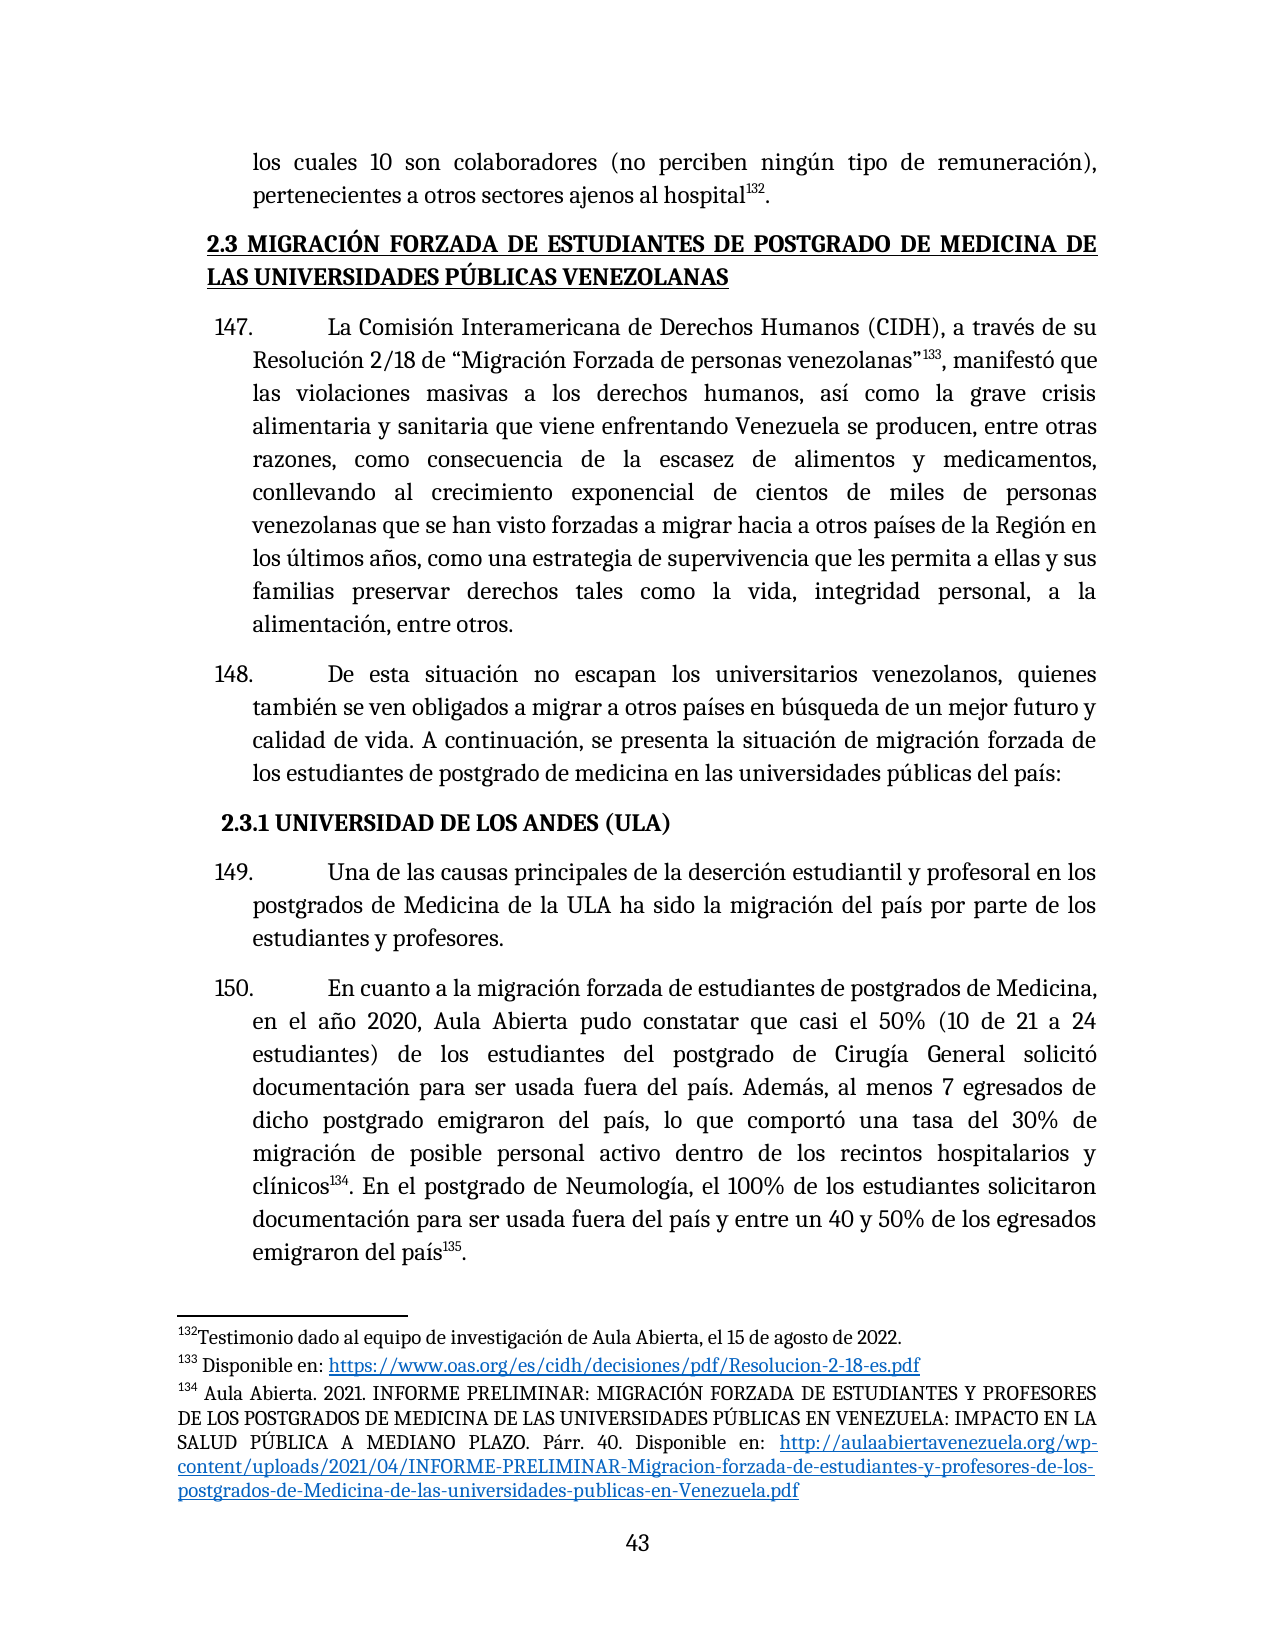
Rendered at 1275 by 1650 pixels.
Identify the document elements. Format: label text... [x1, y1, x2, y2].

list Una de las causas principales de la deserción estudiantil y profesoral en los postgrados de Medicina de la ULA ha sido la migración del país por parte de los estudiantes y profesores. [215, 858, 1098, 953]
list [215, 148, 1098, 209]
list En cuanto a la migración forzada de estudiantes de postgrados de Medicina, en el año 2020, Aula Abierta pudo constatar que casi el 50% (10 de 21 a 24 estudiantes) de los estudiantes del postgrado de Cirugía General solicitó documentación para ser usada fuera del país. Además, al menos 7 egresados de dicho postgrado emigraron del país, lo que comportó una tasa del 30% de migración de posible personal activo dentro de los recintos hospitalarios y clínicos. En el postgrado de Neumología, el 100% de los estudiantes solicitaron documentación para ser usada fuera del país y entre un 40 y 50% de los egresados emigraron del país. [215, 974, 1098, 1267]
text 2.3 MIGRACIÓN FORZADA DE ESTUDIANTES DE POSTGRADO DE MEDICINA DE LAS UNIVERSIDADES PÚBLICAS VENEZOLANAS [207, 230, 1098, 255]
list De esta situación no escapan los universitarios venezolanos, quienes también se ven obligados a migrar a otros países en búsqueda de un mejor futuro y calidad de vida. A continuación, se presenta la situación de migración forzada de los estudiantes de postgrado de medicina en las universidades públicas del país: [215, 660, 1098, 788]
text 2.3 MIGRACIÓN FORZADA DE ESTUDIANTES DE POSTGRADO DE MEDICINA DE LAS UNIVERSIDADES PÚBLICAS VENEZOLANAS [207, 256, 1098, 292]
text 2.3.1 UNIVERSIDAD DE LOS ANDES (ULA) [221, 809, 1098, 837]
list La Comisión Interamericana de Derechos Humanos (CIDH), a través de su Resolución 2/18 de “Migración Forzada de personas venezolanas”, manifestó que las violaciones masivas a los derechos humanos, así como la grave crisis alimentaria y sanitaria que viene enfrentando Venezuela se producen, entre otras razones, como consecuencia de la escasez de alimentos y medicamentos, conllevando al crecimiento exponencial de cientos de miles de personas venezolanas que se han visto forzadas a migrar hacia a otros países de la Región en los últimos años, como una estrategia de supervivencia que les permita a ellas y sus familias preservar derechos tales como la vida, integridad personal, a la alimentación, entre otros. [215, 313, 1098, 639]
